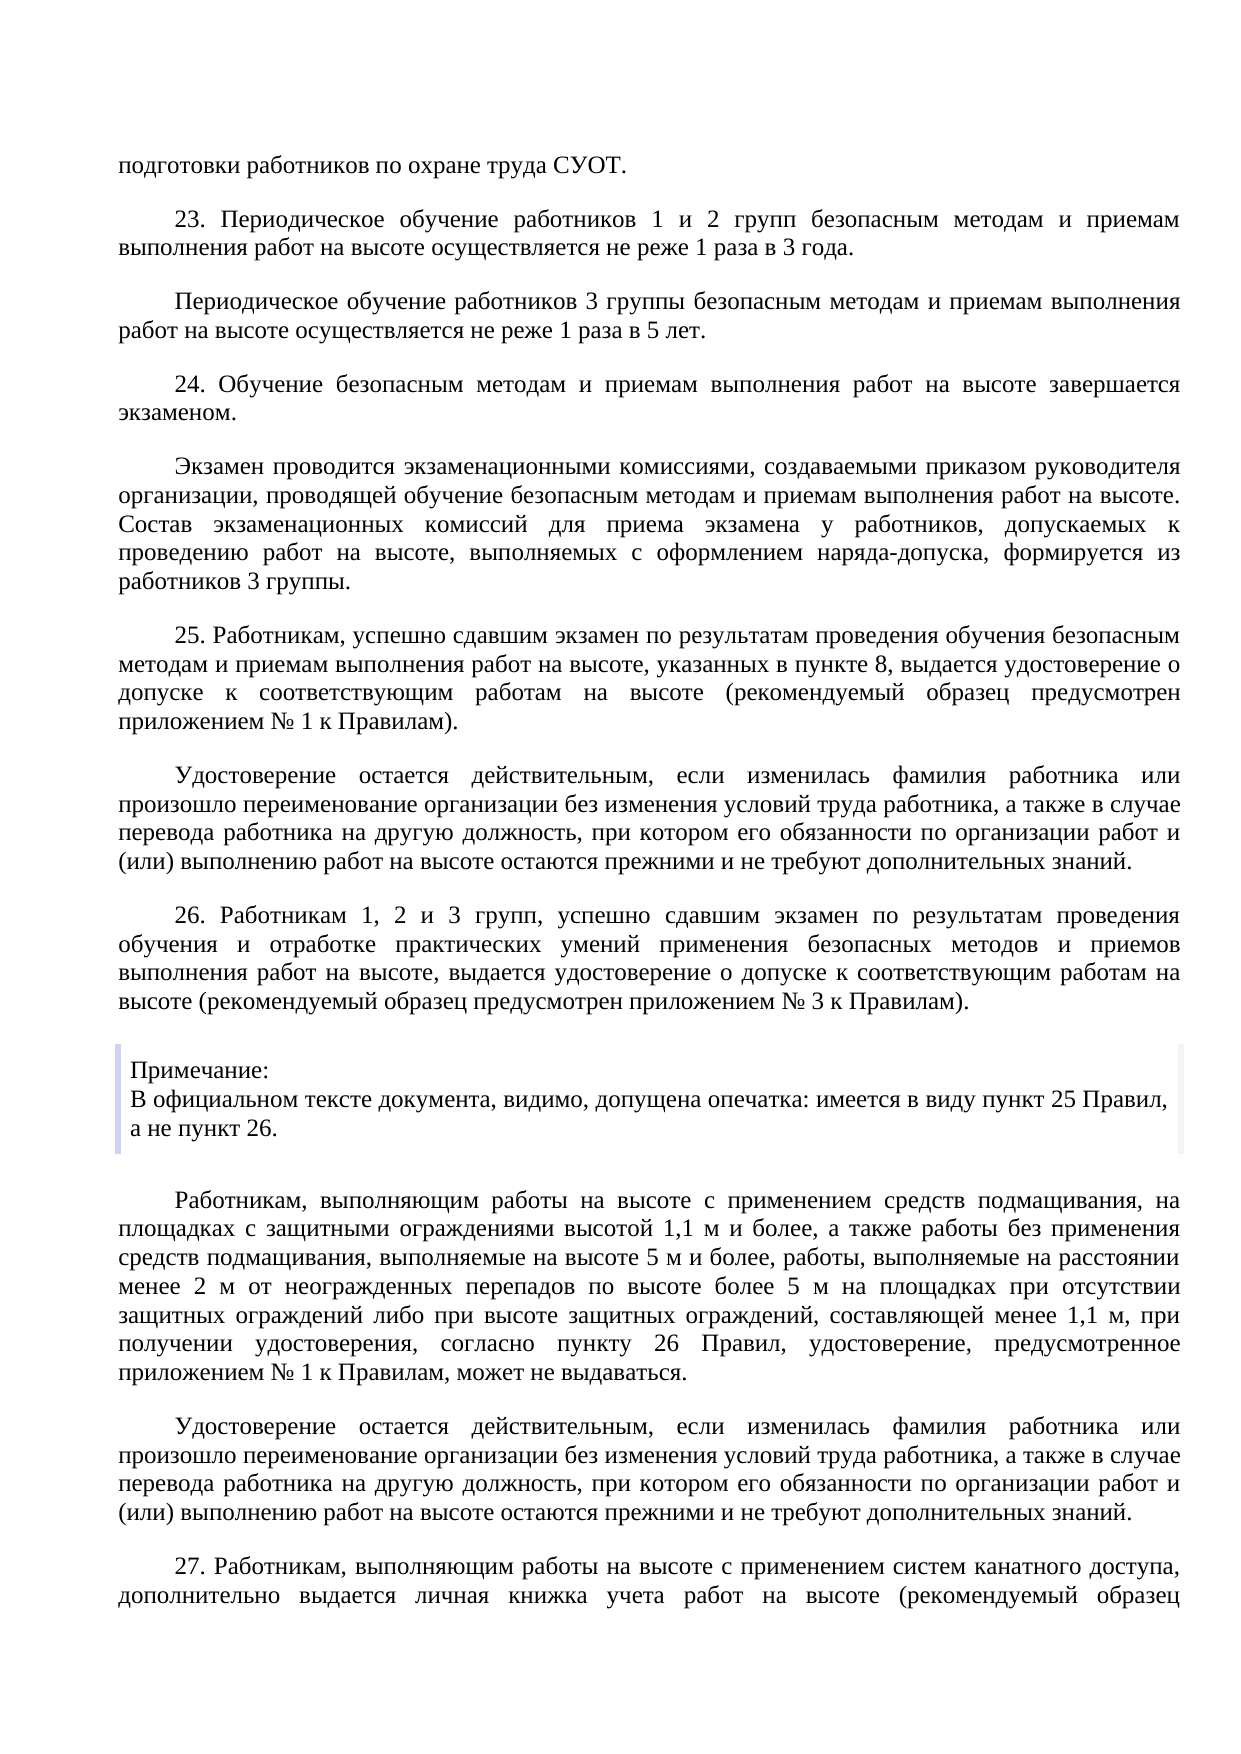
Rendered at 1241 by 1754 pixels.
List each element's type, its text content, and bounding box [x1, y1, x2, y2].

text Работникам, выполняющим работы на высоте с применением средств подмащивания, на площадках с защитными ограждениями высотой 1,1 м и более, а также работы без применения средств подмащивания, выполняемые на высоте 5 м и более, работы, выполняемые на расстоянии менее 2 м от неогражденных перепадов по высоте более 5 м на площадках при отсутствии защитных ограждений либо при высоте защитных ограждений, составляющей менее 1,1 м, при получении удостоверения, согласно пункту 26 Правил, удостоверение, предусмотренное приложением № 1 к Правилам, может не выдаваться. [118, 1185, 1181, 1386]
text 26. Работникам 1, 2 и 3 групп, успешно сдавшим экзамен по результатам проведения обучения и отработке практических умений применения безопасных методов и приемов выполнения работ на высоте, выдается удостоверение о допуске к соответствующим работам на высоте (рекомендуемый образец предусмотрен приложением № 3 к Правилам). [118, 900, 1181, 1015]
text Периодическое обучение работников 3 группы безопасным методам и приемам выполнения работ на высоте осуществляется не реже 1 раза в 5 лет. [118, 286, 1181, 344]
text 23. Периодическое обучение работников 1 и 2 групп безопасным методам и приемам выполнения работ на высоте осуществляется не реже 1 раза в 3 года. [118, 204, 1181, 261]
text 24. Обучение безопасным методам и приемам выполнения работ на высоте завершается экзаменом. [118, 369, 1181, 426]
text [118, 1551, 1181, 1608]
text 25. Работникам, успешно сдавшим экзамен по результатам проведения обучения безопасным методам и приемам выполнения работ на высоте, указанных в пункте 8, выдается удостоверение о допуске к соответствующим работам на высоте (рекомендуемый образец предусмотрен приложением № 1 к Правилам). [118, 620, 1181, 735]
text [118, 150, 1181, 179]
table_header Примечание: В официальном тексте документа, видимо, допущена опечатка: имеется в виду пункт 25 Правил, а не пункт 26. [121, 1044, 1178, 1153]
text Экзамен проводится экзаменационными комиссиями, создаваемыми приказом руководителя организации, проводящей обучение безопасным методам и приемам выполнения работ на высоте. Состав экзаменационных комиссий для приема экзамена у работников, допускаемых к проведению работ на высоте, выполняемых с оформлением наряда-допуска, формируется из работников 3 группы. [118, 451, 1181, 595]
text Удостоверение остается действительным, если изменилась фамилия работника или произошло переименование организации без изменения условий труда работника, а также в случае перевода работника на другую должность, при котором его обязанности по организации работ и (или) выполнению работ на высоте остаются прежними и не требуют дополнительных знаний. [118, 1411, 1181, 1526]
text Удостоверение остается действительным, если изменилась фамилия работника или произошло переименование организации без изменения условий труда работника, а также в случае перевода работника на другую должность, при котором его обязанности по организации работ и (или) выполнению работ на высоте остаются прежними и не требуют дополнительных знаний. [118, 760, 1181, 875]
